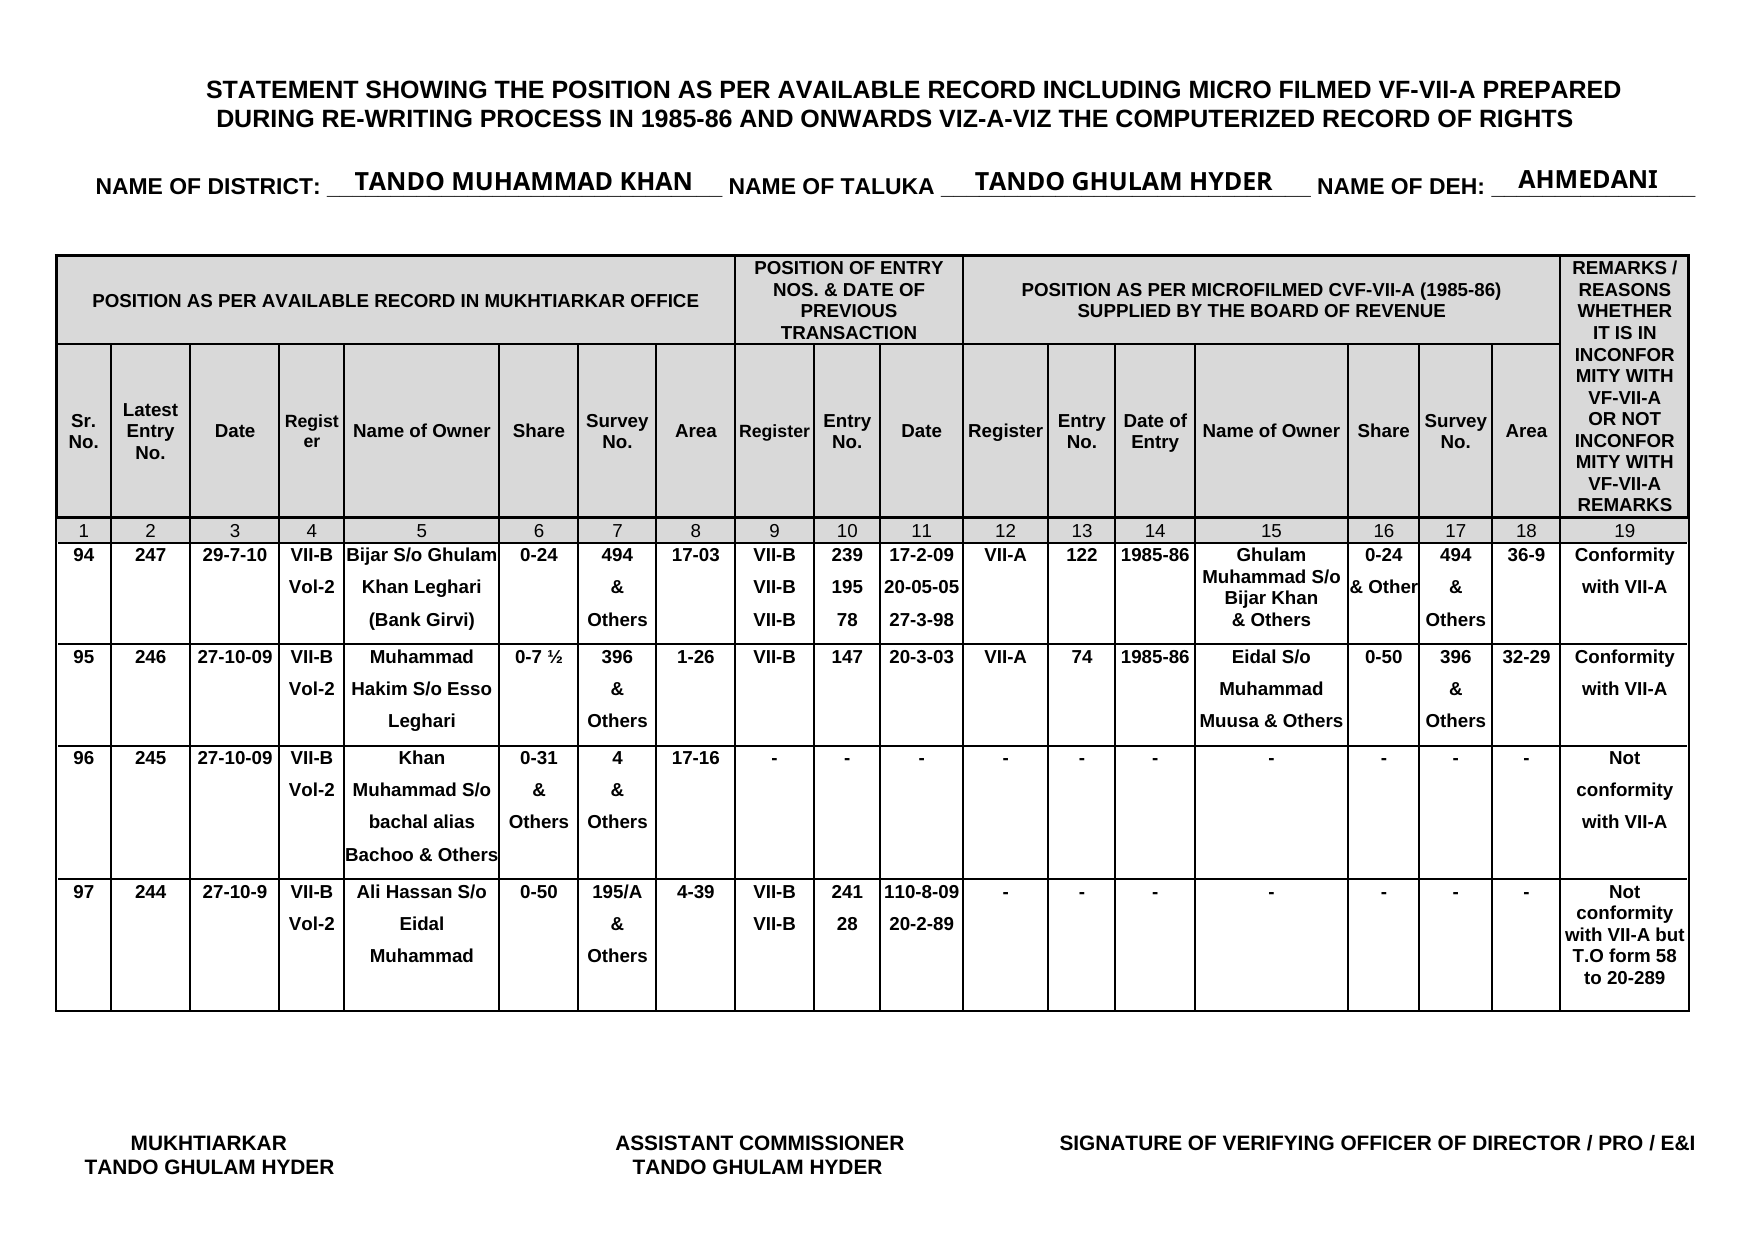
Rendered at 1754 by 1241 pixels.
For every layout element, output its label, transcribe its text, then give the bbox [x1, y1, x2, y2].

table_cell VII-B Vol-2 [280, 544, 343, 643]
table_cell 8 [657, 519, 734, 542]
table_cell 241 28 [815, 880, 879, 1009]
table_cell 11 [881, 519, 962, 542]
table_cell Entry No. [1049, 345, 1114, 516]
table_cell VII-B VII-B [736, 880, 813, 1009]
table_cell Name of Owner [345, 345, 498, 516]
table_cell 244 [112, 880, 189, 1009]
table_header POSITION AS PER MICROFILMED CVF-VII-A (1985-86) SUPPLIED BY THE BOARD OF REVENUE [964, 257, 1559, 343]
table_cell 1-26 [657, 645, 734, 745]
table_cell Survey No. [579, 345, 655, 516]
table_cell 7 [579, 519, 655, 542]
table_cell Date of Entry [1116, 345, 1194, 516]
table_cell 14 [1116, 519, 1194, 542]
table_cell Sr. No. [58, 345, 110, 516]
table_cell - [1420, 880, 1491, 1009]
table_cell - [1493, 880, 1559, 1009]
table_cell - [815, 747, 879, 878]
table_cell 17-03 [657, 544, 734, 643]
table_cell Conformity with VII-A [1561, 542, 1688, 643]
table_cell 4 & Others [579, 747, 655, 878]
table_cell 97 [57, 878, 110, 1009]
table_cell Entry No. [815, 345, 879, 516]
table_cell 0-31 & Others [500, 747, 577, 878]
table_cell - [1349, 747, 1418, 878]
table_cell Name of Owner [1196, 345, 1347, 516]
table_cell Eidal S/o Muhammad Muusa & Others [1196, 645, 1347, 745]
table_cell - [1116, 880, 1194, 1009]
table_header POSITION OF ENTRY NOS. & DATE OF PREVIOUS TRANSACTION [736, 257, 962, 343]
table_cell 32-29 [1493, 645, 1559, 745]
table_cell - [1116, 747, 1194, 878]
table_cell 10 [815, 519, 879, 542]
table_cell 1985-86 [1116, 544, 1194, 643]
table_header REMARKS / REASONS WHETHER IT IS IN INCONFORMITY WITH VF-VII-A OR NOT INCONFORMITY WITH VF-VII-A REMARKS [1561, 257, 1687, 516]
table_cell - [1196, 747, 1347, 878]
table_cell 122 [1049, 544, 1114, 643]
table_cell VII-A [964, 645, 1047, 745]
table_cell 4 [280, 519, 343, 542]
table_cell VII-B VII-B VII-B [736, 544, 813, 643]
table_cell - [1420, 747, 1491, 878]
table_cell 74 [1049, 645, 1114, 745]
table_cell - [1196, 880, 1347, 1009]
table_cell - [964, 880, 1047, 1009]
table_cell Latest Entry No. [112, 345, 189, 516]
table_cell 36-9 [1493, 544, 1559, 643]
table_cell Register [280, 345, 343, 516]
table_cell 247 [112, 544, 189, 643]
table_cell Date [191, 345, 278, 516]
table_cell Ali Hassan S/o Eidal Muhammad [345, 880, 498, 1009]
table_cell 0-50 [1349, 645, 1418, 745]
table_cell 2 [112, 519, 189, 542]
table_cell 18 [1493, 519, 1559, 542]
table_cell - [1049, 880, 1114, 1009]
table_cell 15 [1196, 519, 1347, 542]
table_cell 0-24 [500, 544, 577, 643]
table_cell 1985-86 [1116, 645, 1194, 745]
table_cell 27-10-9 [191, 880, 278, 1009]
table_cell 396 & Others [579, 645, 655, 745]
table_cell - [881, 747, 962, 878]
table_cell - [964, 747, 1047, 878]
table_cell VII-B Vol-2 [280, 645, 343, 745]
table_cell Not conformity with VII-A but T.O form 58 to 20-289 [1561, 878, 1688, 1009]
table_cell Date [881, 345, 962, 516]
table_cell Register [736, 345, 813, 516]
table_header POSITION AS PER AVAILABLE RECORD IN MUKHTIARKAR OFFICE [58, 257, 734, 343]
table_cell 13 [1049, 519, 1114, 542]
table_cell 0-24 & Other [1349, 544, 1418, 643]
table_cell 27-10-09 [191, 645, 278, 745]
table_cell 3 [191, 519, 278, 542]
table_cell 0-50 [500, 880, 577, 1009]
table_cell Bijar S/o Ghulam Khan Leghari (Bank Girvi) [345, 544, 498, 643]
table_cell 4-39 [657, 880, 734, 1009]
table_cell 494 & Others [579, 544, 655, 643]
table_cell 17-2-09 20-05-05 27-3-98 [881, 544, 962, 643]
table_cell 9 [736, 519, 813, 542]
table_cell 29-7-10 [191, 544, 278, 643]
table_cell Conformity with VII-A [1561, 643, 1688, 745]
table_cell VII-B [736, 645, 813, 745]
table_cell 6 [500, 519, 577, 542]
table_cell VII-B Vol-2 [280, 880, 343, 1009]
table_cell 17-16 [657, 747, 734, 878]
table_cell 195/A & Others [579, 880, 655, 1009]
table_cell 17 [1420, 519, 1491, 542]
table_cell Share [500, 345, 577, 516]
table_cell 147 [815, 645, 879, 745]
table_cell - [1349, 880, 1418, 1009]
table_cell Register [964, 345, 1047, 516]
table_cell 494 & Others [1420, 544, 1491, 643]
table_cell - [1049, 747, 1114, 878]
table_cell VII-A [964, 544, 1047, 643]
table_cell 239 195 78 [815, 544, 879, 643]
table_cell 16 [1349, 519, 1418, 542]
table_cell 27-10-09 [191, 747, 278, 878]
table_cell Survey No. [1420, 345, 1491, 516]
table_cell 246 [112, 645, 189, 745]
table_cell 95 [57, 643, 110, 745]
table_cell Muhammad Hakim S/o Esso Leghari [345, 645, 498, 745]
table_cell Area [1493, 345, 1559, 516]
table_cell Ghulam Muhammad S/o Bijar Khan & Others [1196, 544, 1347, 643]
table_cell 19 [1561, 519, 1688, 542]
table_cell 1 [57, 519, 110, 542]
table_cell 396 & Others [1420, 645, 1491, 745]
table_cell 245 [112, 747, 189, 878]
table_cell 110-8-09 20-2-89 [881, 880, 962, 1009]
table_cell Share [1349, 345, 1418, 516]
table_cell 5 [345, 519, 498, 542]
table_cell Not conformity with VII-A [1561, 745, 1688, 878]
table_cell - [1493, 747, 1559, 878]
table_cell 20-3-03 [881, 645, 962, 745]
table_cell 94 [57, 542, 110, 643]
table_cell Area [657, 345, 734, 516]
table_cell 12 [964, 519, 1047, 542]
table_cell - [736, 747, 813, 878]
table_cell 96 [57, 745, 110, 878]
table_cell 0-7 ½ [500, 645, 577, 745]
table_cell Khan Muhammad S/o bachal alias Bachoo & Others [345, 747, 498, 878]
table_cell VII-B Vol-2 [280, 747, 343, 878]
